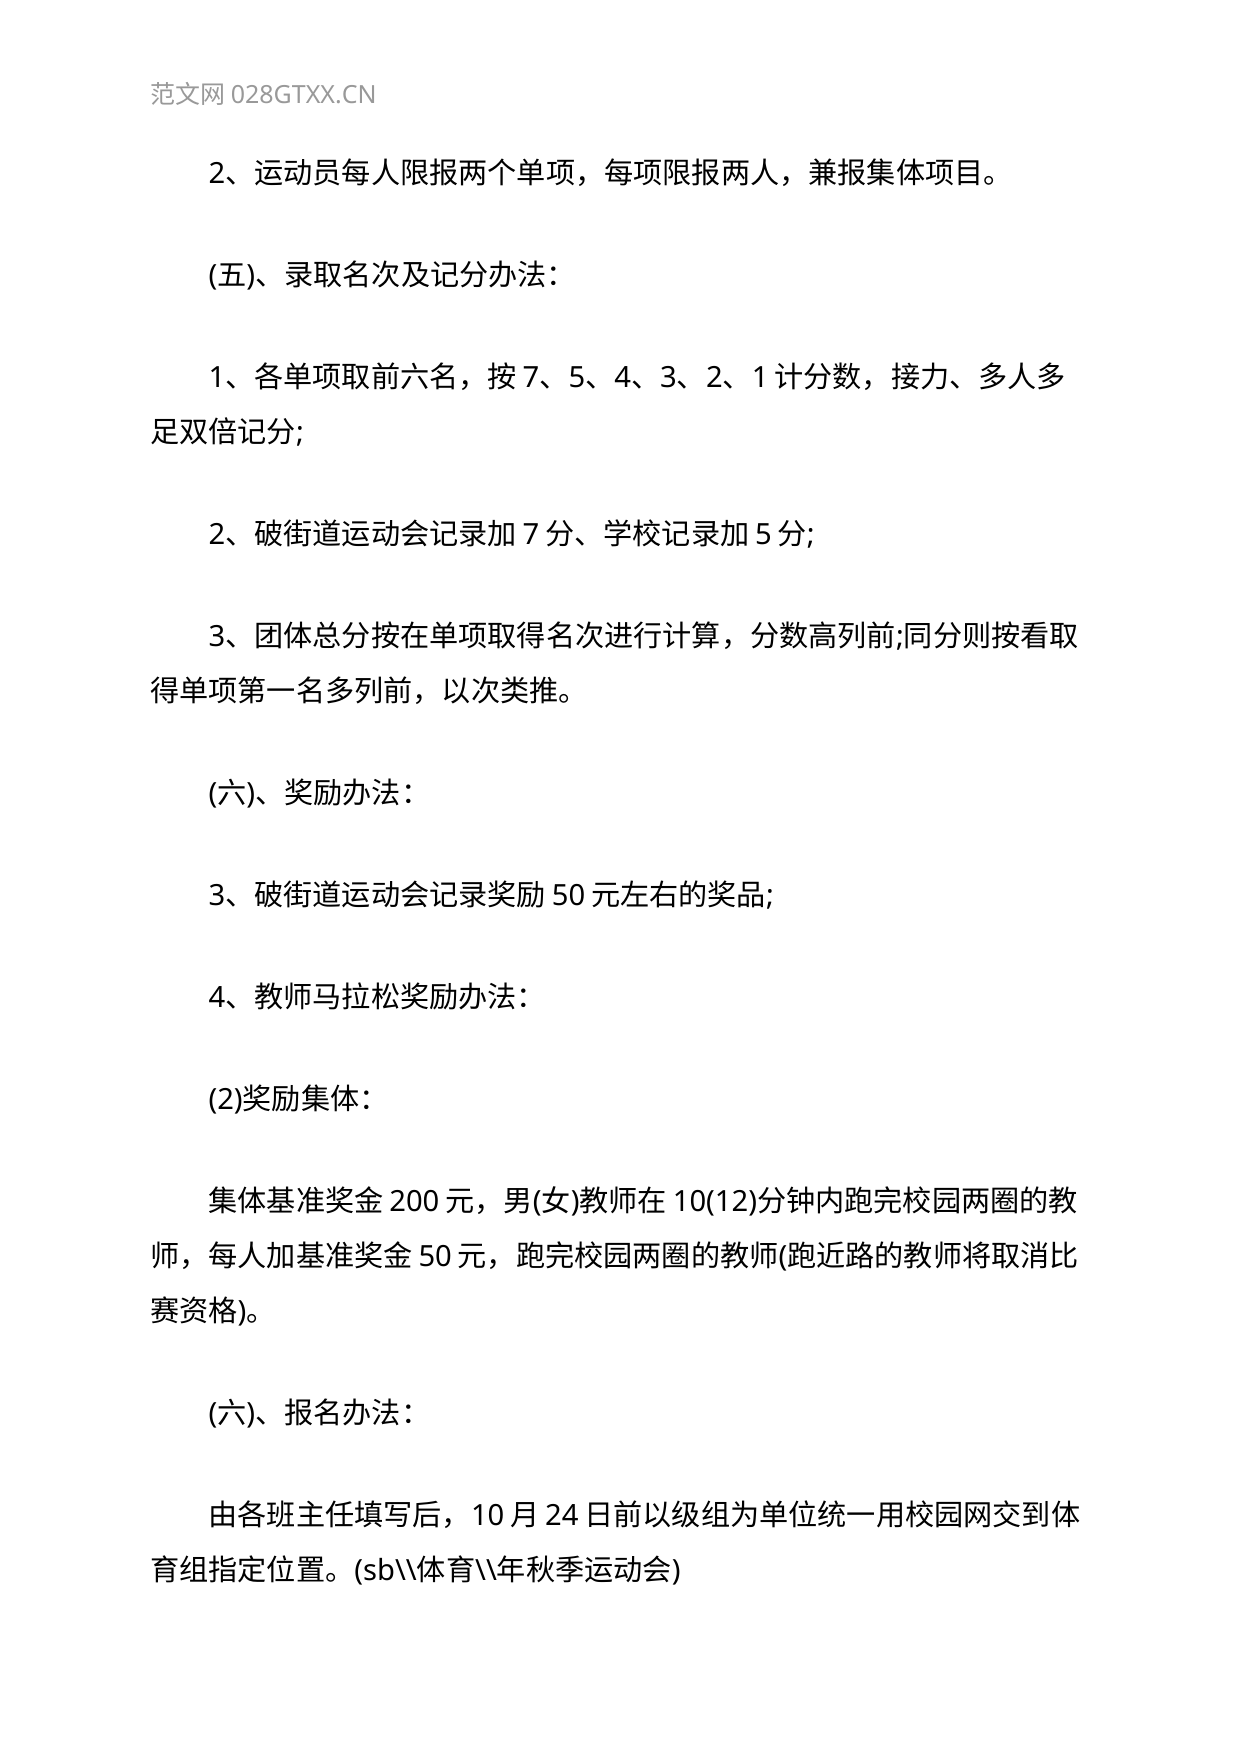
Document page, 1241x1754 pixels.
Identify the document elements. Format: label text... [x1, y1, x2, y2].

text (六)、报名办法： [150, 1389, 1090, 1432]
text 3、破街道运动会记录奖励50元左右的奖品; [150, 872, 1090, 914]
text 集体基准奖金200元，男(女)教师在10(12)分钟内跑完校园两圈的教师，每人加基准奖金50元，跑完校园两圈的教师(跑近路的教师将取消比赛资格)。 [150, 1178, 1090, 1330]
text 2、破街道运动会记录加7分、学校记录加5分; [150, 511, 1090, 553]
text 2、运动员每人限报两个单项，每项限报两人，兼报集体项目。 [150, 150, 1090, 192]
text 由各班主任填写后，10月24日前以级组为单位统一用校园网交到体育组指定位置。(sb\\体育\\年秋季运动会) [150, 1492, 1090, 1589]
text 4、教师马拉松奖励办法： [150, 974, 1090, 1016]
text (六)、奖励办法： [150, 770, 1090, 812]
text 1、各单项取前六名，按7、5、4、3、2、1计分数，接力、多人多足双倍记分; [150, 354, 1090, 451]
text (五)、录取名次及记分办法： [150, 252, 1090, 294]
text 3、团体总分按在单项取得名次进行计算，分数高列前;同分则按看取得单项第一名多列前，以次类推。 [150, 613, 1090, 710]
text (2)奖励集体： [150, 1076, 1090, 1118]
